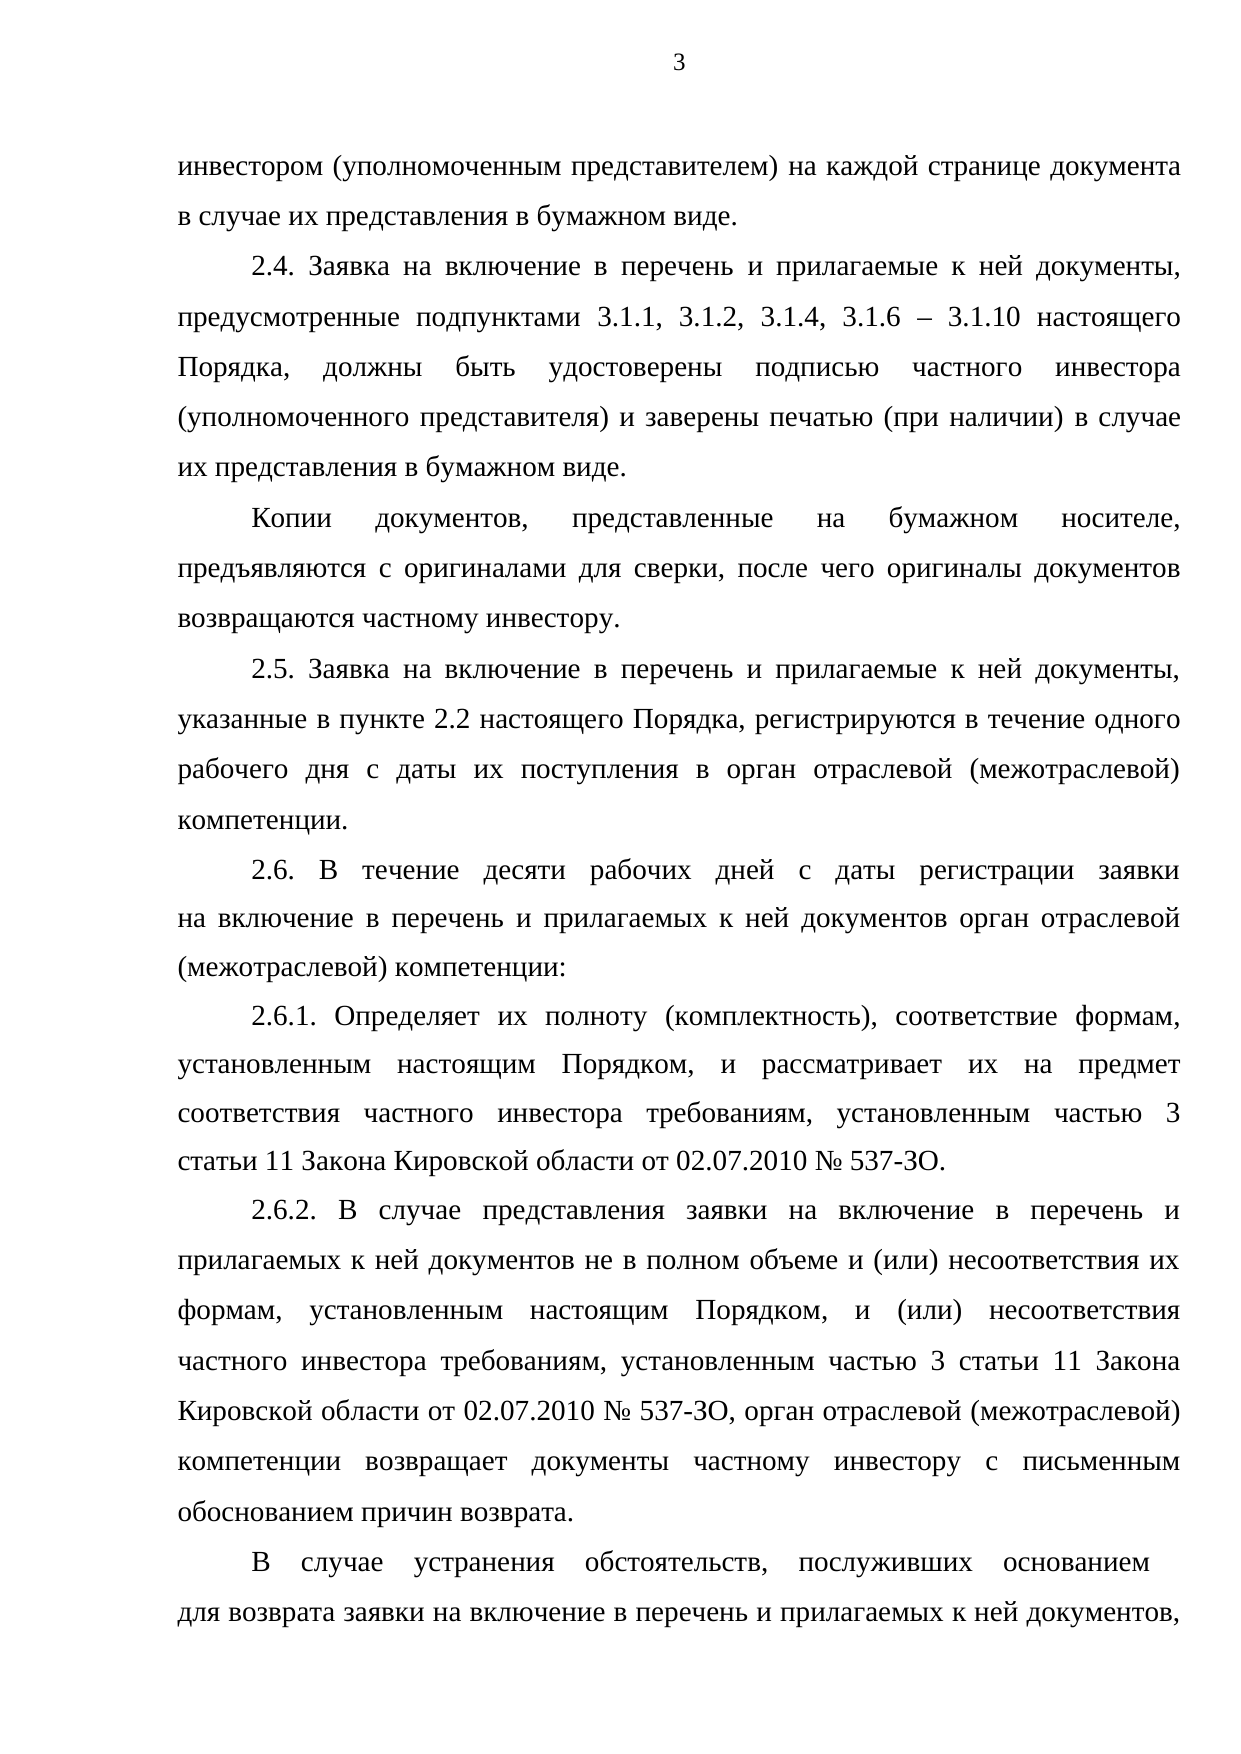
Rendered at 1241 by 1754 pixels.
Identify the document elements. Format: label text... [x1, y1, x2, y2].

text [177, 148, 1181, 232]
text 2.5. Заявка на включение в перечень и прилагаемые к ней документы, указанные в пункте 2.2 настоящего Порядка, регистрируются в течение одного рабочего дня с даты их поступления в орган отраслевой (межотраслевой) компетенции. [177, 651, 1181, 835]
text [177, 1544, 1181, 1628]
text 2.6.2. В случае представления заявки на включение в перечень и прилагаемых к ней документов не в полном объеме и (или) несоответствия их формам, установленным настоящим Порядком, и (или) несоответствия частного инвестора требованиям, установленным частью 3 статьи 11 Закона Кировской области от 02.07.2010 № 537-ЗО, орган отраслевой (межотраслевой) компетенции возвращает документы частному инвестору с письменным обоснованием причин возврата. [177, 1192, 1181, 1527]
text 2.6.1. Определяет их полноту (комплектность), соответствие формам, установленным настоящим Порядком, и рассматривает их на предмет соответствия частного инвестора требованиям, установленным частью 3 статьи 11 Закона Кировской области от 02.07.2010 № 537-ЗО. [177, 998, 1181, 1177]
text 2.4. Заявка на включение в перечень и прилагаемые к ней документы, предусмотренные подпунктами 3.1.1, 3.1.2, 3.1.4, 3.1.6 – 3.1.10 настоящего Порядка, должны быть удостоверены подписью частного инвестора (уполномоченного представителя) и заверены печатью (при наличии) в случае их представления в бумажном виде. [177, 248, 1181, 483]
text Копии документов, представленные на бумажном носителе, предъявляются с оригиналами для сверки, после чего оригиналы документов возвращаются частному инвестору. [177, 500, 1181, 634]
text 2.6. В течение десяти рабочих дней с даты регистрации заявки на включение в перечень и прилагаемых к ней документов орган отраслевой (межотраслевой) компетенции: [177, 852, 1181, 983]
